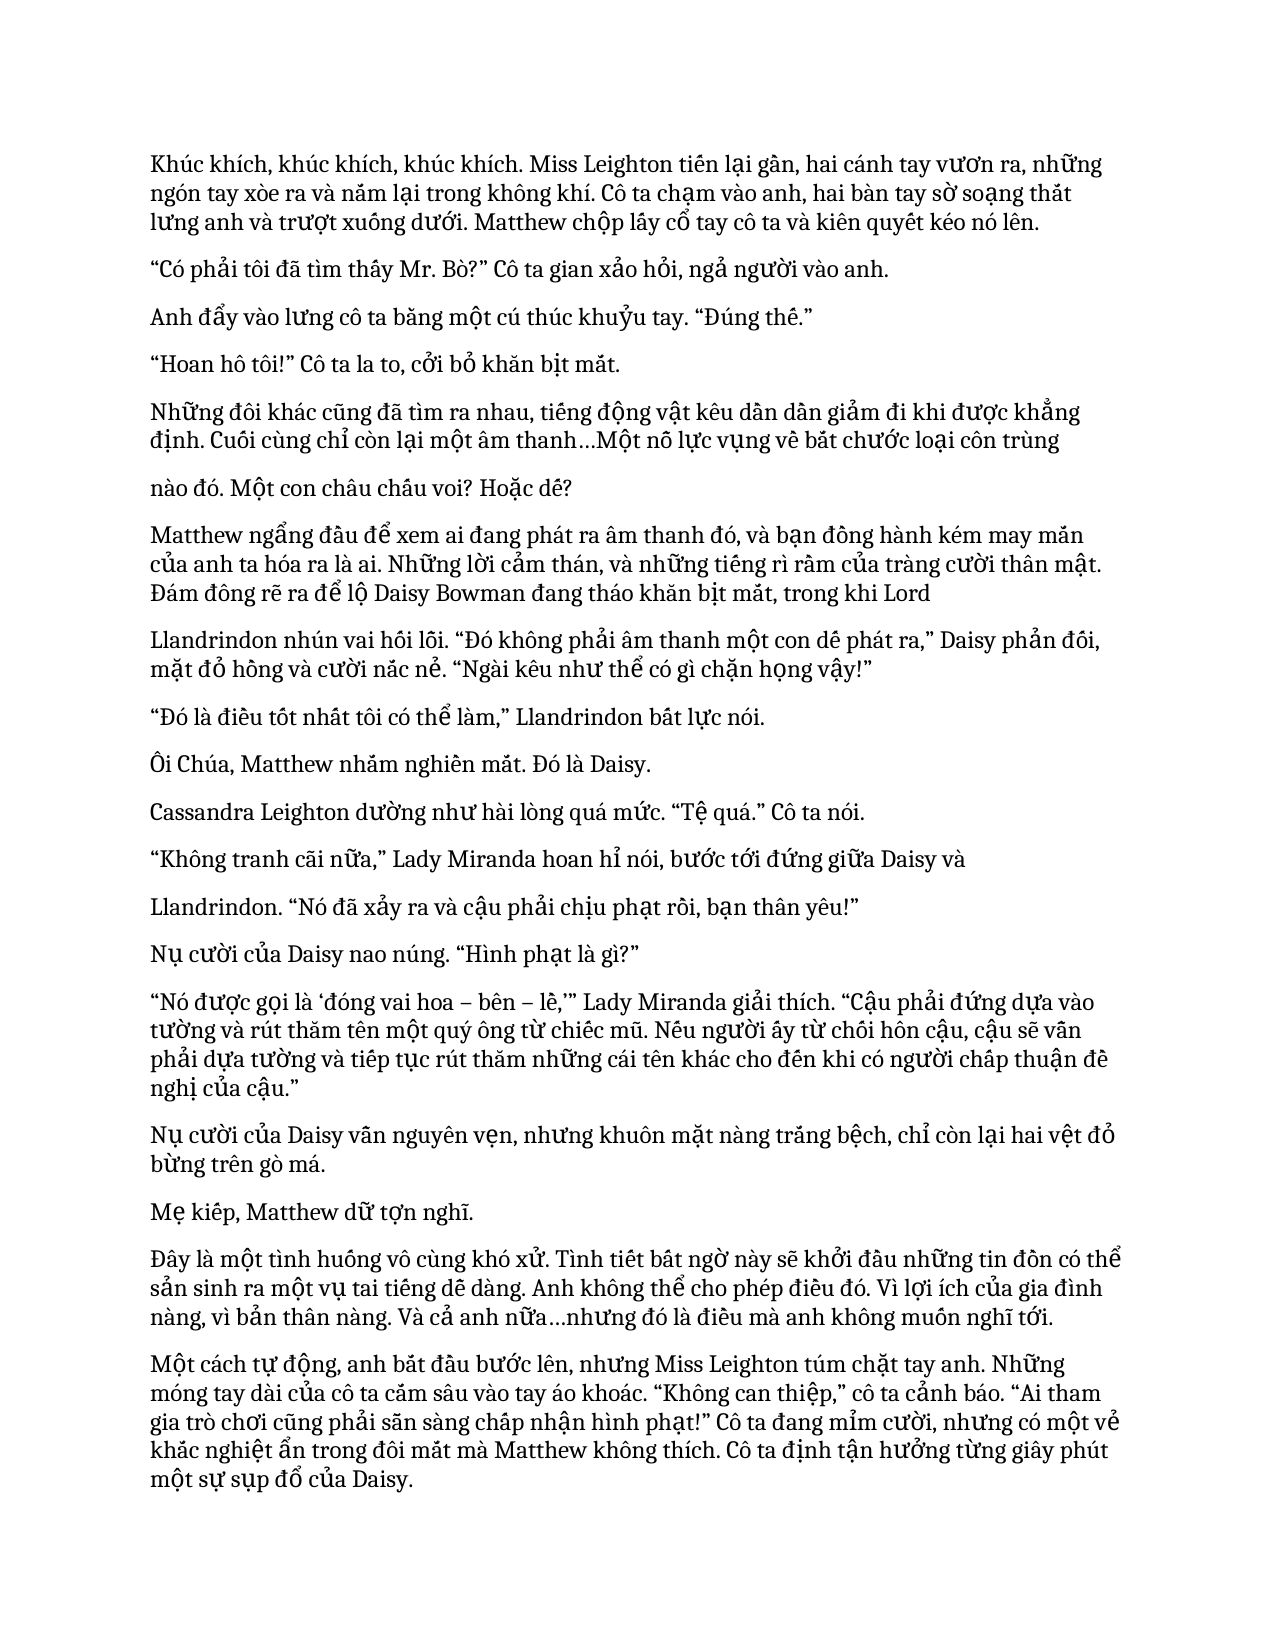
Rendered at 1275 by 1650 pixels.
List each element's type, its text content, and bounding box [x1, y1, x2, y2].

text Những đôi khác cũng đã tìm ra nhau, tiếng động vật kêu dần dần giảm đi khi được khẳng định. Cuối cùng chỉ còn lại một âm thanh…Một nỗ lực vụng về bắt chước loại côn trùng [150, 397, 1125, 455]
text Ôi Chúa, Matthew nhắm nghiền mắt. Đó là Daisy. [150, 750, 1125, 779]
text “Không tranh cãi nữa,” Lady Miranda hoan hỉ nói, bước tới đứng giữa Daisy và [150, 845, 1125, 874]
text Matthew ngẩng đầu để xem ai đang phát ra âm thanh đó, và bạn đồng hành kém may mắn của anh ta hóa ra là ai. Những lời cảm thán, và những tiếng rì rầm của tràng cười thân mật. Đám đông rẽ ra để lộ Daisy Bowman đang tháo khăn bịt mắt, trong khi Lord [150, 521, 1125, 607]
text Khúc khích, khúc khích, khúc khích. Miss Leighton tiến lại gần, hai cánh tay vươn ra, những ngón tay xòe ra và nắm lại trong không khí. Cô ta chạm vào anh, hai bàn tay sờ soạng thắt lưng anh và trượt xuống dưới. Matthew chộp lấy cổ tay cô ta và kiên quyết kéo nó lên. [150, 150, 1125, 236]
text Anh đẩy vào lưng cô ta bằng một cú thúc khuỷu tay. “Đúng thế.” [150, 302, 1125, 331]
text “Nó được gọi là ‘đóng vai hoa – bên – lề,’” Lady Miranda giải thích. “Cậu phải đứng dựa vào tường và rút thăm tên một quý ông từ chiếc mũ. Nếu người ấy từ chối hôn cậu, cậu sẽ vẫn phải dựa tường và tiếp tục rút thăm những cái tên khác cho đến khi có người chấp thuận đề nghị của cậu.” [150, 987, 1125, 1102]
text Một cách tự động, anh bắt đầu bước lên, nhưng Miss Leighton túm chặt tay anh. Những móng tay dài của cô ta cắm sâu vào tay áo khoác. “Không can thiệp,” cô ta cảnh báo. “Ai tham gia trò chơi cũng phải sẵn sàng chấp nhận hình phạt!” Cô ta đang mỉm cười, nhưng có một vẻ khắc nghiệt ẩn trong đôi mắt mà Matthew không thích. Cô ta định tận hưởng từng giây phút một sự sụp đổ của Daisy. [150, 1350, 1125, 1494]
text Mẹ kiếp, Matthew dữ tợn nghĩ. [150, 1197, 1125, 1226]
text “Đó là điều tốt nhất tôi có thể làm,” Llandrindon bất lực nói. [150, 702, 1125, 731]
text “Hoan hô tôi!” Cô ta la to, cởi bỏ khăn bịt mắt. [150, 350, 1125, 379]
text Cassandra Leighton dường như hài lòng quá mức. “Tệ quá.” Cô ta nói. [150, 797, 1125, 826]
text Đây là một tình huống vô cùng khó xử. Tình tiết bất ngờ này sẽ khởi đầu những tin đồn có thể sản sinh ra một vụ tai tiếng dễ dàng. Anh không thể cho phép điều đó. Vì lợi ích của gia đình nàng, vì bản thân nàng. Và cả anh nữa…nhưng đó là điều mà anh không muốn nghĩ tới. [150, 1245, 1125, 1331]
text Nụ cười của Daisy nao núng. “Hình phạt là gì?” [150, 940, 1125, 969]
text Nụ cười của Daisy vẫn nguyên vẹn, nhưng khuôn mặt nàng trắng bệch, chỉ còn lại hai vệt đỏ bừng trên gò má. [150, 1121, 1125, 1179]
text nào đó. Một con châu chấu voi? Hoặc dế? [150, 474, 1125, 502]
text Llandrindon. “Nó đã xảy ra và cậu phải chịu phạt rồi, bạn thân yêu!” [150, 892, 1125, 921]
text Llandrindon nhún vai hối lỗi. “Đó không phải âm thanh một con dế phát ra,” Daisy phản đối, mặt đỏ hồng và cười nắc nẻ. “Ngài kêu như thể có gì chặn họng vậy!” [150, 626, 1125, 684]
text “Có phải tôi đã tìm thấy Mr. Bò?” Cô ta gian xảo hỏi, ngả người vào anh. [150, 255, 1125, 284]
